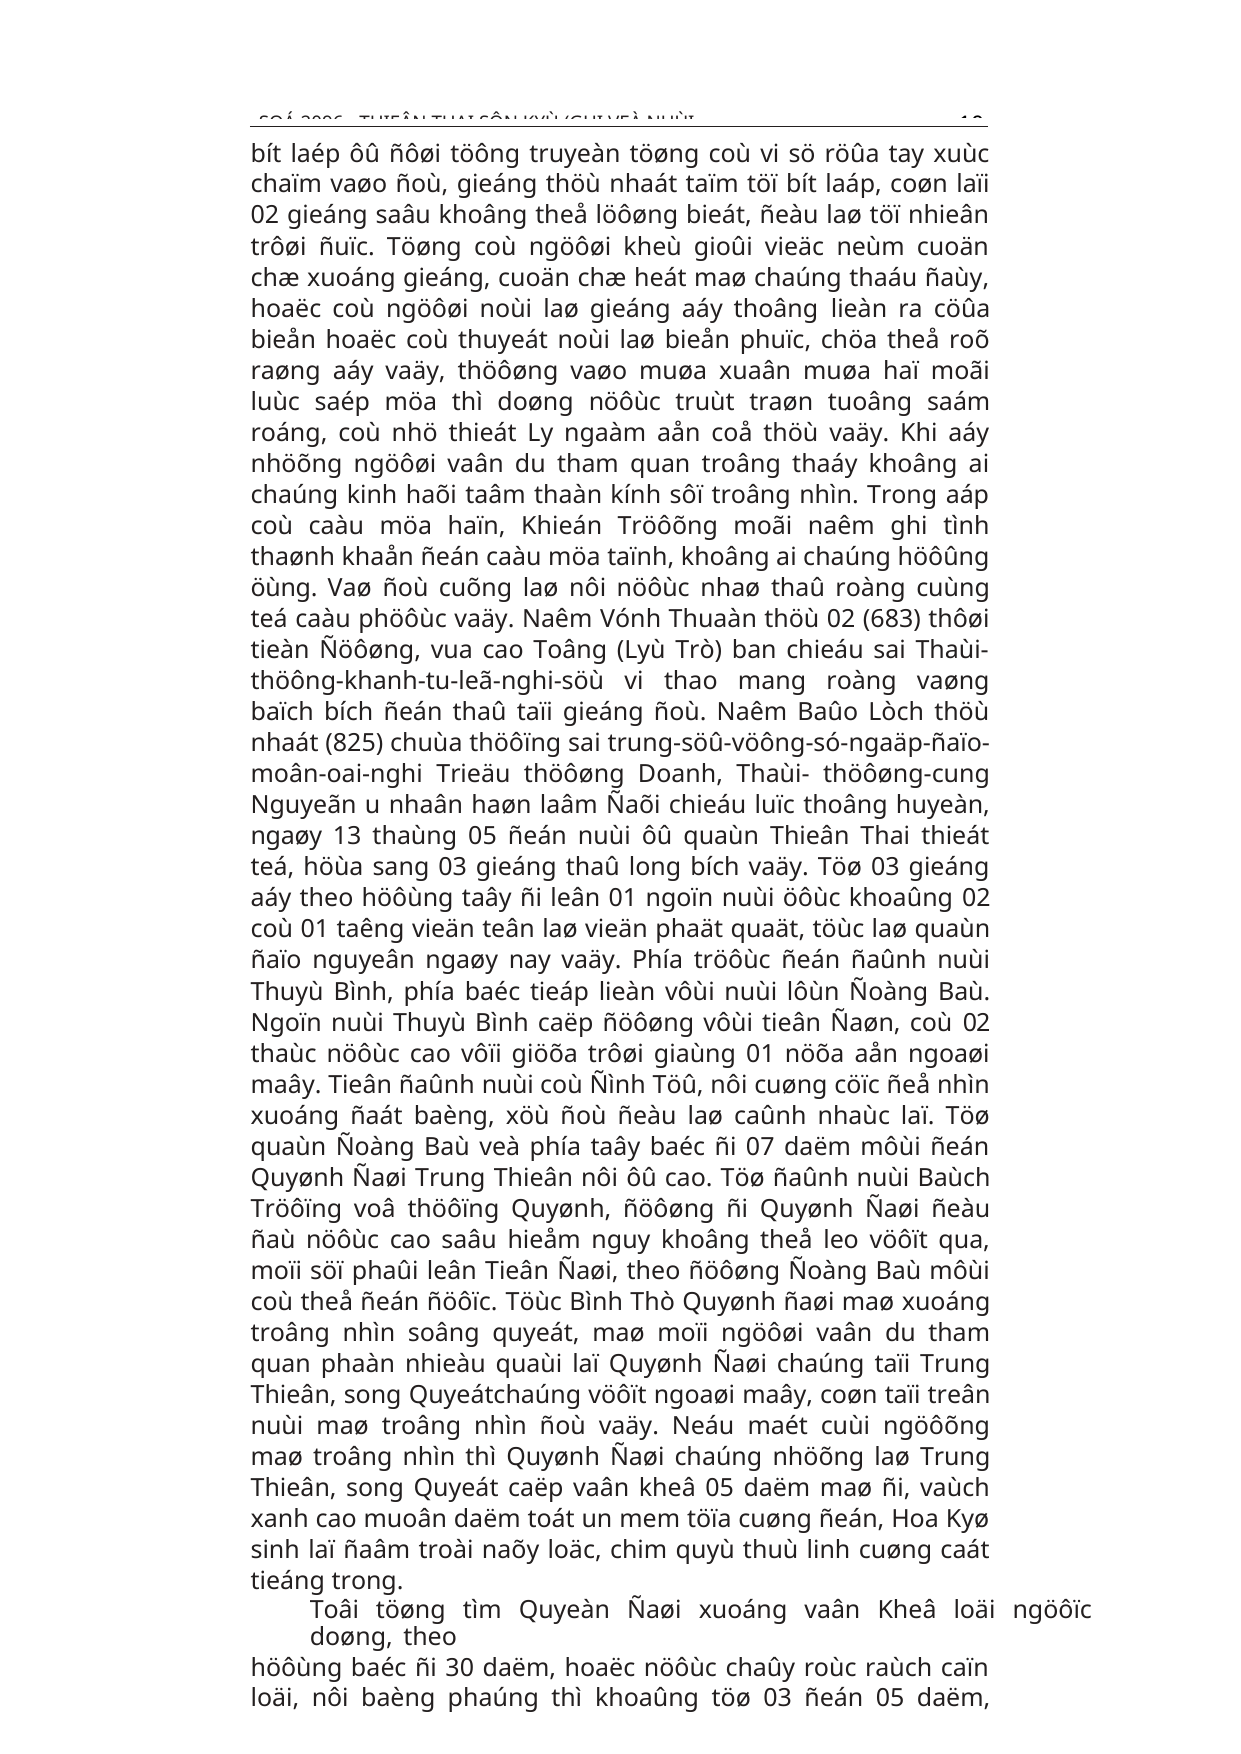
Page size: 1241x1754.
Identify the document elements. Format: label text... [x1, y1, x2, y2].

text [250, 1652, 990, 1714]
text bít laép ôû ñôøi töông truyeàn töøng coù vi sö röûa tay xuùc chaïm vaøo ñoù, gieáng thöù nhaát taïm töï bít laáp, coøn laïi 02 gieáng saâu khoâng theå löôøng bieát, ñeàu laø töï nhieân trôøi ñuïc. Töøng coù ngöôøi kheù gioûi vieäc neùm cuoän chæ xuoáng gieáng, cuoän chæ heát maø chaúng thaáu ñaùy, hoaëc coù ngöôøi noùi laø gieáng aáy thoâng lieàn ra cöûa bieån hoaëc coù thuyeát noùi laø bieån phuïc, chöa theå roõ raøng aáy vaäy, thöôøng vaøo muøa xuaân muøa haï moãi luùc saép möa thì doøng nöôùc truùt traøn tuoâng saám roáng, coù nhö thieát Ly ngaàm aån coå thöù vaäy. Khi aáy nhöõng ngöôøi vaân du tham quan troâng thaáy khoâng ai chaúng kinh haõi taâm thaàn kính sôï troâng nhìn. Trong aáp coù caàu möa haïn, Khieán Tröôõng moãi naêm ghi tình thaønh khaån ñeán caàu möa taïnh, khoâng ai chaúng höôûng öùng. Vaø ñoù cuõng laø nôi nöôùc nhaø thaû roàng cuùng teá caàu phöôùc vaäy. Naêm Vónh Thuaàn thöù 02 (683) thôøi tieàn Ñöôøng, vua cao Toâng (Lyù Trò) ban chieáu sai Thaùi-thöông-khanh-tu-leã-nghi-söù vi thao mang roàng vaøng baïch bích ñeán thaû taïi gieáng ñoù. Naêm Baûo Lòch thöù nhaát (825) chuùa thöôïng sai trung-söû-vöông-só-ngaäp-ñaïo-moân-oai-nghi Trieäu thöôøng Doanh, Thaùi- thöôøng-cung Nguyeãn u nhaân haøn laâm Ñaõi chieáu luïc thoâng huyeàn, ngaøy 13 thaùng 05 ñeán nuùi ôû quaùn Thieân Thai thieát teá, höùa sang 03 gieáng thaû long bích vaäy. Töø 03 gieáng aáy theo höôùng taây ñi leân 01 ngoïn nuùi öôùc khoaûng 02 coù 01 taêng vieän teân laø vieän phaät quaät, töùc laø quaùn ñaïo nguyeân ngaøy nay vaäy. Phía tröôùc ñeán ñaûnh nuùi Thuyù Bình, phía baéc tieáp lieàn vôùi nuùi lôùn Ñoàng Baù. Ngoïn nuùi Thuyù Bình caëp ñöôøng vôùi tieân Ñaøn, coù 02 thaùc nöôùc cao vôïi giöõa trôøi giaùng 01 nöõa aån ngoaøi maây. Tieân ñaûnh nuùi coù Ñình Töû, nôi cuøng cöïc ñeå nhìn xuoáng ñaát baèng, xöù ñoù ñeàu laø caûnh nhaùc laï. Töø quaùn Ñoàng Baù veà phía taây baéc ñi 07 daëm môùi ñeán Quyønh Ñaøi Trung Thieân nôi ôû cao. Töø ñaûnh nuùi Baùch Tröôïng voâ thöôïng Quyønh, ñöôøng ñi Quyønh Ñaøi ñeàu ñaù nöôùc cao saâu hieåm nguy khoâng theå leo vöôït qua, moïi söï phaûi leân Tieân Ñaøi, theo ñöôøng Ñoàng Baù môùi coù theå ñeán ñöôïc. Töùc Bình Thò Quyønh ñaøi maø xuoáng troâng nhìn soâng quyeát, maø moïi ngöôøi vaân du tham quan phaàn nhieàu quaùi laï Quyønh Ñaøi chaúng taïi Trung Thieân, song Quyeátchaúng vöôït ngoaøi maây, coøn taïi treân nuùi maø troâng nhìn ñoù vaäy. Neáu maét cuùi ngöôõng maø troâng nhìn thì Quyønh Ñaøi chaúng nhöõng laø Trung Thieân, song Quyeát caëp vaân kheâ 05 daëm maø ñi, vaùch xanh cao muoân daëm toát un mem töïa cuøng ñeán, Hoa Kyø sinh laï ñaâm troài naõy loäc, chim quyù thuù linh cuøng caát tieáng trong. [250, 138, 990, 1597]
text Toâi töøng tìm Quyeàn Ñaøi xuoáng vaân Kheâ loäi ngöôïc doøng, theo [309, 1597, 1092, 1651]
